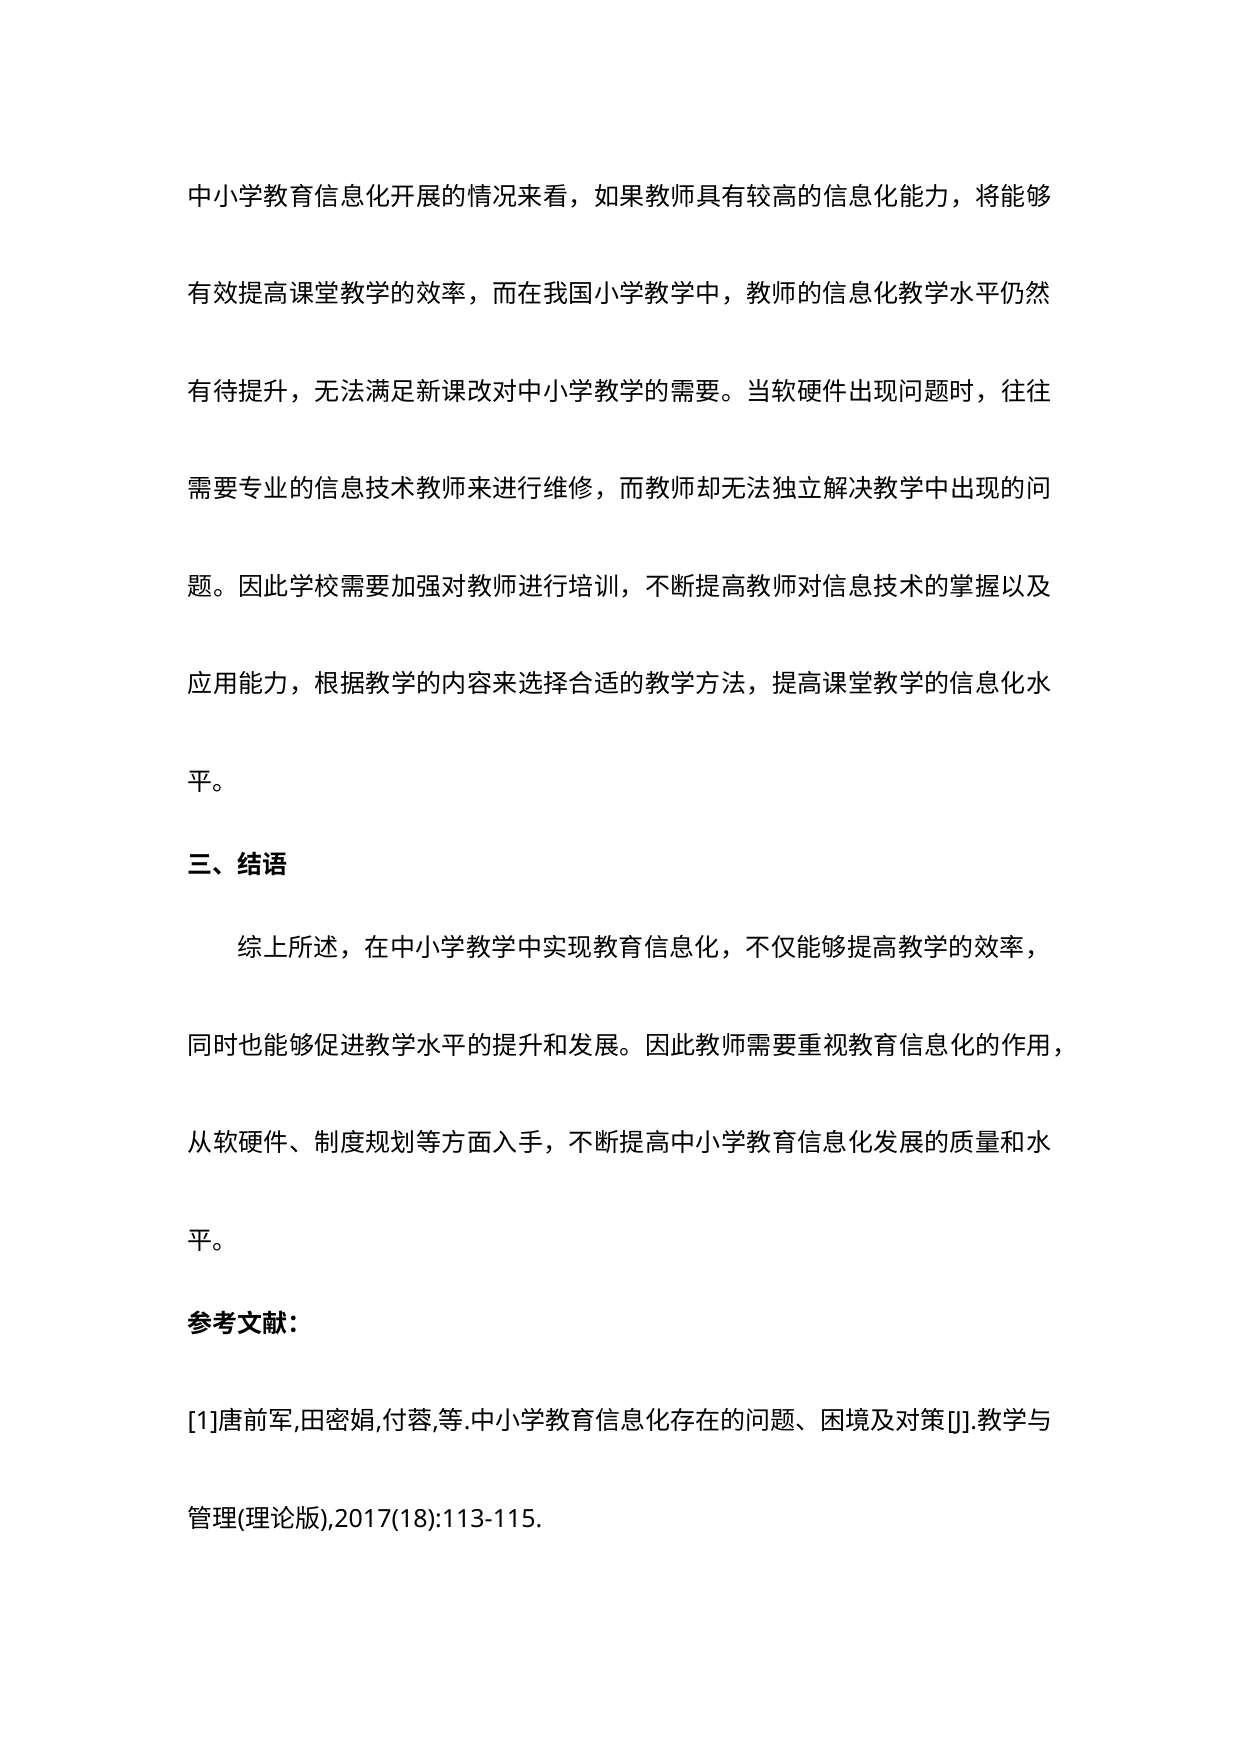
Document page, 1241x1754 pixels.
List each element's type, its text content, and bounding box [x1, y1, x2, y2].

text 参考文献： [1]唐前军,田密娟,付蓉,等.中小学教育信息化存在的问题、困境及对策[J].教学与管理(理论版),2017(18):113-115. [187, 1289, 1053, 1549]
text 综上所述，在中小学教学中实现教育信息化，不仅能够提高教学的效率，同时也能够促进教学水平的提升和发展。因此教师需要重视教育信息化的作用，从软硬件、制度规划等方面入手，不断提高中小学教育信息化发展的质量和水平。 [187, 913, 1053, 1271]
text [187, 162, 1053, 812]
text 三、结语 [187, 830, 1053, 895]
